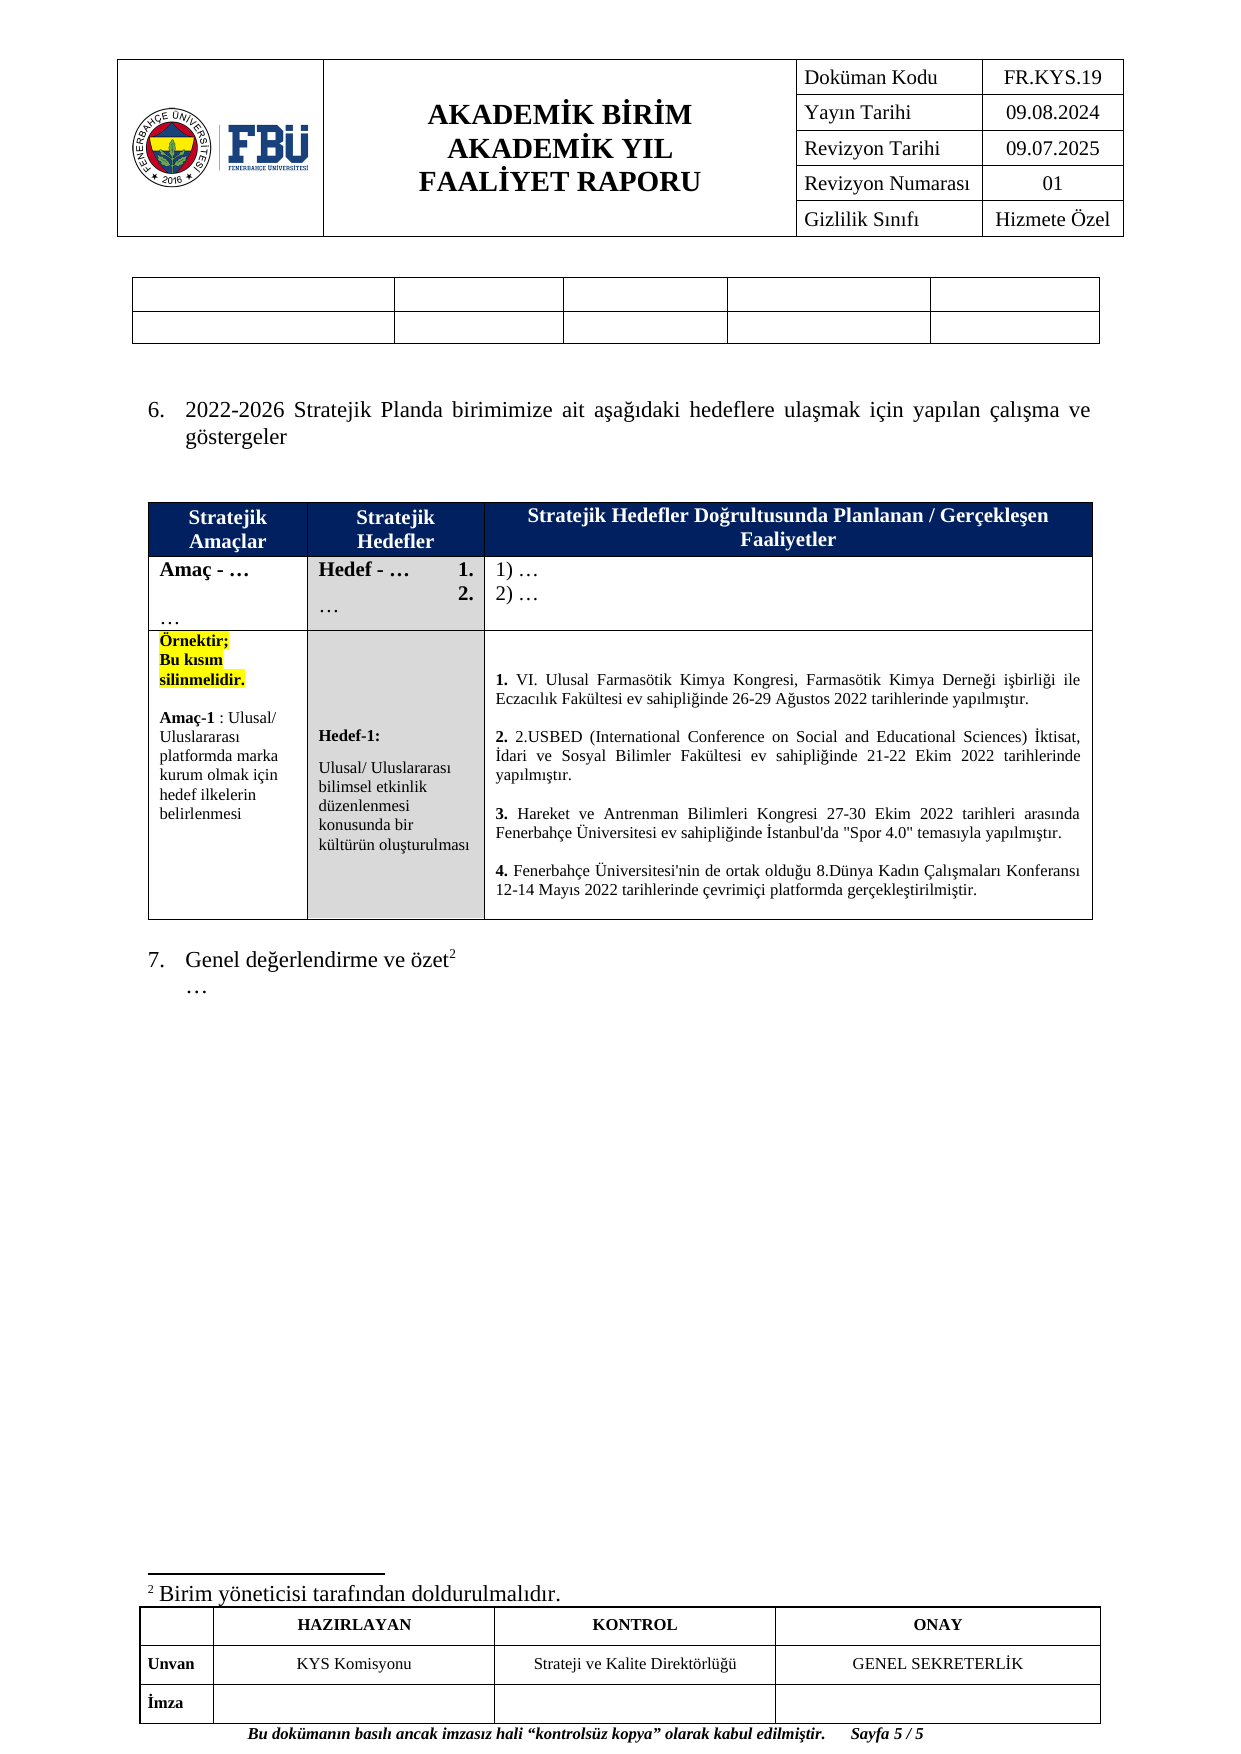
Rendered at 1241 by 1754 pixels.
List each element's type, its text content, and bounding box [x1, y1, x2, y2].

table_cell 1. VI. Ulusal Farmasötik Kimya Kongresi, Farmasötik Kimya Derneği işbirliği ile Eczacılık Fakültesi ev sahipliğinde 26-29 Ağustos 2022 tarihlerinde yapılmıştır. 2. 2.USBED (International Conference on Social and Educational Sciences) İktisat, İdari ve Sosyal Bilimler Fakültesi ev sahipliğinde 21-22 Ekim 2022 tarihlerinde yapılmıştır. 3. Hareket ve Antrenman Bilimleri Kongresi 27-30 Ekim 2022 tarihleri arasında Fenerbahçe Üniversitesi ev sahipliğinde İstanbul'da "Spor 4.0" temasıyla yapılmıştır. 4. Fenerbahçe Üniversitesi'nin de ortak olduğu 8.Dünya Kadın Çalışmaları Konferansı 12-14 Mayıs 2022 tarihlerinde çevrimiçi platformda gerçekleştirilmiştir. [485, 631, 1092, 918]
table_cell [931, 312, 1099, 343]
table_cell [395, 278, 563, 311]
picture [131, 107, 309, 188]
table_cell [564, 312, 727, 343]
table_cell Amaç - … … [149, 557, 307, 630]
text … [185, 972, 1093, 999]
table_cell [133, 278, 394, 311]
table_cell [564, 278, 727, 311]
table_header Stratejik Amaçlar [149, 503, 307, 556]
table_header Stratejik Hedefler Doğrultusunda Planlanan / Gerçekleşen Faaliyetler [485, 503, 1092, 556]
table_cell [133, 312, 394, 343]
table_cell [728, 278, 930, 311]
table_cell [395, 312, 563, 343]
table_cell Örnektir; Bu kısım silinmelidir. Amaç-1 : Ulusal/ Uluslararası platformda marka kurum olmak için hedef ilkelerin belirlenmesi [149, 631, 307, 918]
table_cell Hedef-1: Ulusal/ Uluslararası bilimsel etkinlik düzenlenmesi konusunda bir kültürün oluşturulması [308, 631, 484, 918]
table_header Stratejik Hedefler [308, 503, 484, 556]
table_cell Hedef - … … [308, 557, 484, 630]
table_cell [728, 312, 930, 343]
list 2022-2026 Stratejik Planda birimimize ait aşağıdaki hedeflere ulaşmak için yapılan çalışma ve göstergeler [148, 397, 1093, 449]
list Genel değerlendirme ve özet [148, 946, 1093, 972]
table_cell [931, 278, 1099, 311]
table_cell 1) … 2) … [485, 557, 1092, 630]
